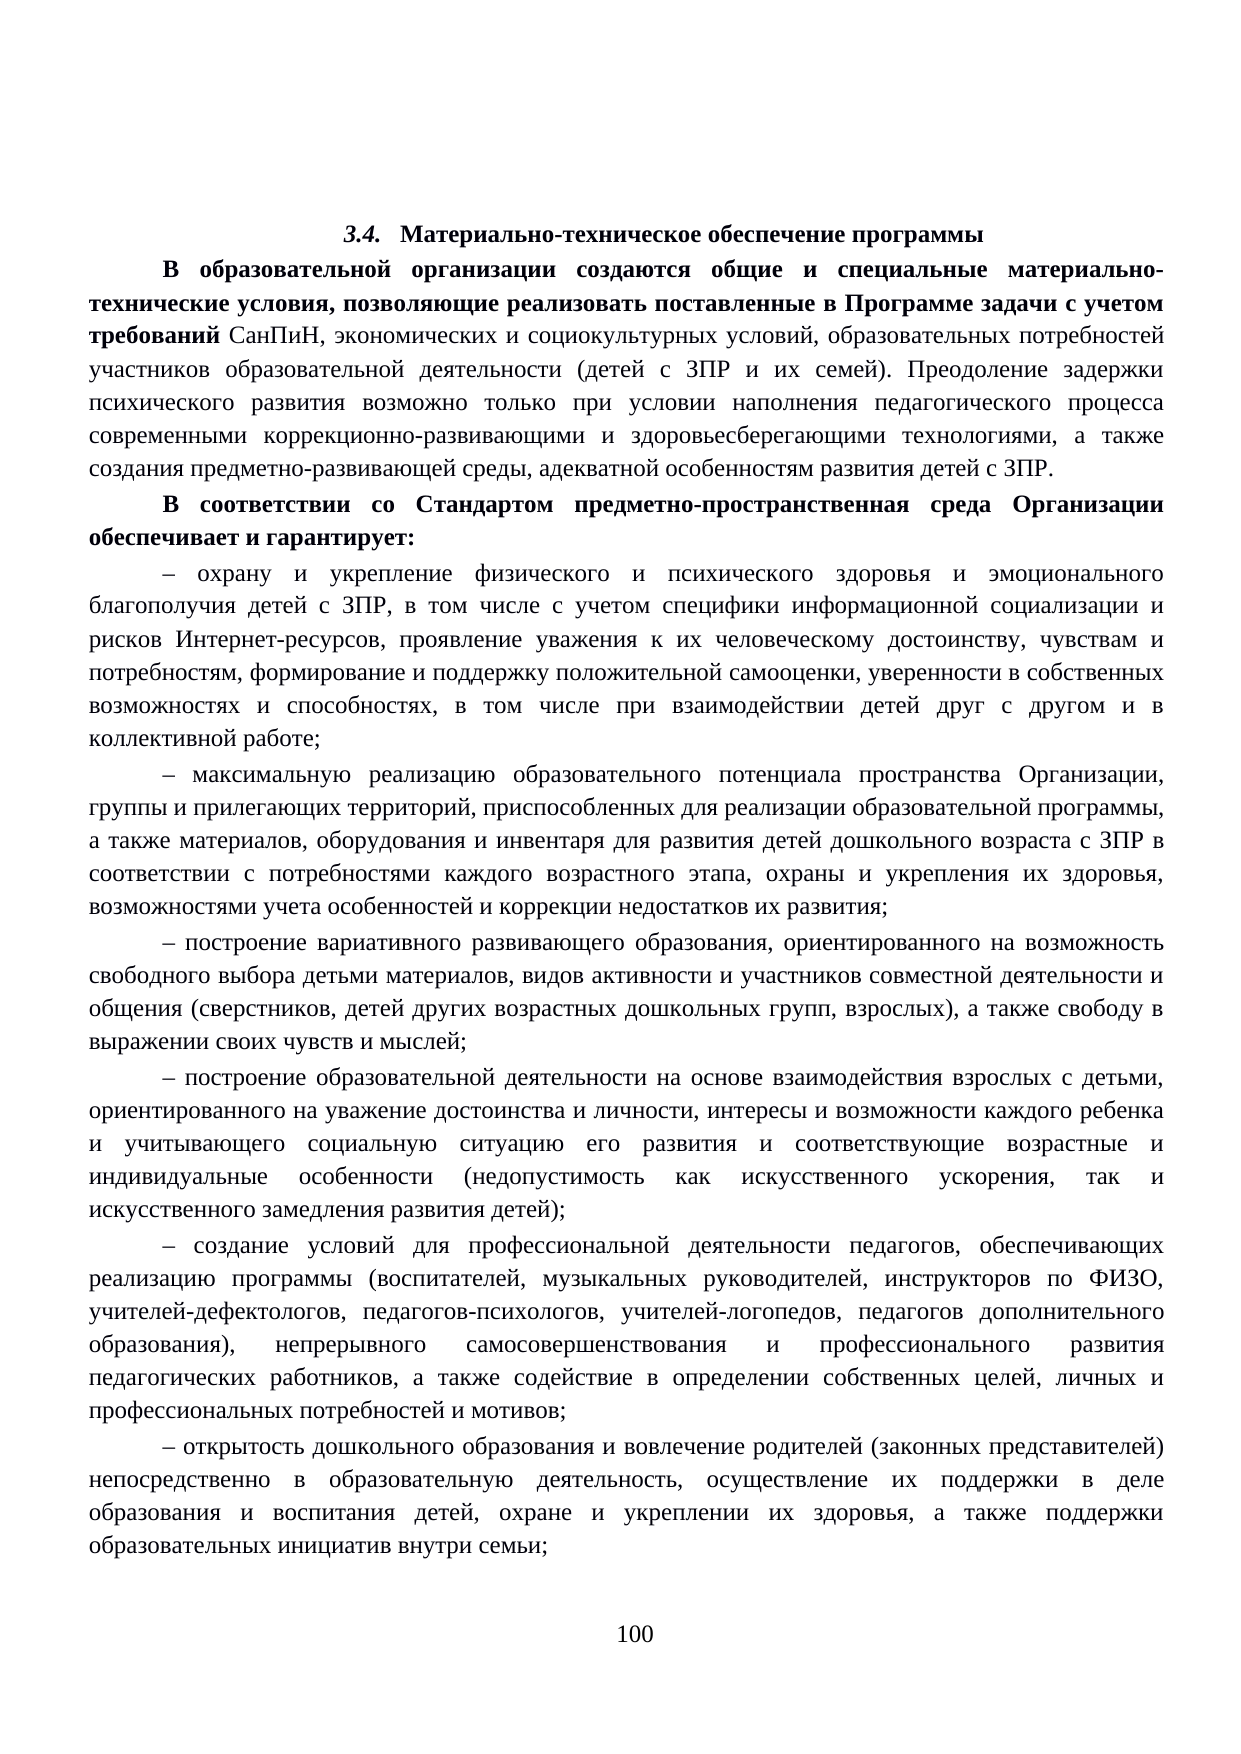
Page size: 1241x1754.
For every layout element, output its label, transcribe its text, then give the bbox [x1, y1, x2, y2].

text – охрану и укрепление физического и психического здоровья и эмоционального благополучия детей с ЗПР, в том числе с учетом специфики информационной социализации и рисков Интернет-ресурсов, проявление уважения к их человеческому достоинству, чувствам и потребностям, формирование и поддержку положительной самооценки, уверенности в собственных возможностях и способностях, в том числе при взаимодействии детей друг с другом и в коллективной работе; [88, 558, 1165, 679]
text – максимальную реализацию образовательного потенциала пространства Организации, группы и прилегающих территорий, приспособленных для реализации образовательной программы, а также материалов, оборудования и инвентаря для развития детей дошкольного возраста с ЗПР в соответствии с потребностями каждого возрастного этапа, охраны и укрепления их здоровья, возможностями учета особенностей и коррекции недостатков их развития; [88, 759, 1165, 814]
text В образовательной организации создаются общие и специальные материально-технические условия, позволяющие реализовать поставленные в Программе задачи с учетом требований СанПиН, экономических и социокультурных условий, образовательных потребностей участников образовательной деятельности (детей с ЗПР и их семей). Преодоление задержки психического развития возможно только при условии наполнения педагогического процесса современными коррекционно-развивающими и здоровьесберегающими технологиями, а также создания предметно-развивающей среды, адекватной особенностям развития детей с ЗПР. [88, 410, 1165, 481]
text – охрану и укрепление физического и психического здоровья и эмоционального благополучия детей с ЗПР, в том числе с учетом специфики информационной социализации и рисков Интернет-ресурсов, проявление уважения к их человеческому достоинству, чувствам и потребностям, формирование и поддержку положительной самооценки, уверенности в собственных возможностях и способностях, в том числе при взаимодействии детей друг с другом и в коллективной работе; [88, 680, 1165, 712]
text – открытость дошкольного образования и вовлечение родителей (законных представителей) непосредственно в образовательную деятельность, осуществление их поддержки в деле образования и воспитания детей, охране и укреплении их здоровья, а также поддержки образовательных инициатив внутри семьи; [88, 1431, 1165, 1486]
text – создание условий для профессиональной деятельности педагогов, обеспечивающих реализацию программы (воспитателей, музыкальных руководителей, инструкторов по ФИЗО, учителей-дефектологов, педагогов-психологов, учителей-логопедов, педагогов дополнительного образования), непрерывного самосовершенствования и профессионального развития педагогических работников, а также содействие в определении собственных целей, личных и профессиональных потребностей и мотивов; [88, 1230, 1165, 1322]
text – построение образовательной деятельности на основе взаимодействия взрослых с детьми, ориентированного на уважение достоинства и личности, интересы и возможности каждого ребенка и учитывающего социальную ситуацию его развития и соответствующие возрастные и индивидуальные особенности (недопустимость как искусственного ускорения, так и искусственного замедления развития детей); [88, 1184, 1165, 1222]
text – построение образовательной деятельности на основе взаимодействия взрослых с детьми, ориентированного на уважение достоинства и личности, интересы и возможности каждого ребенка и учитывающего социальную ситуацию его развития и соответствующие возрастные и индивидуальные особенности (недопустимость как искусственного ускорения, так и искусственного замедления развития детей); [88, 1151, 1165, 1183]
text 3.4. Материально-техническое обеспечение программы [88, 219, 1165, 247]
text – открытость дошкольного образования и вовлечение родителей (законных представителей) непосредственно в образовательную деятельность, осуществление их поддержки в деле образования и воспитания детей, охране и укреплении их здоровья, а также поддержки образовательных инициатив внутри семьи; [88, 1487, 1165, 1558]
text – построение вариативного развивающего образования, ориентированного на возможность свободного выбора детьми материалов, видов активности и участников совместной деятельности и общения (сверстников, детей других возрастных дошкольных групп, взрослых), а также свободу в выражении своих чувств и мыслей; [88, 927, 1165, 1054]
text – создание условий для профессиональной деятельности педагогов, обеспечивающих реализацию программы (воспитателей, музыкальных руководителей, инструкторов по ФИЗО, учителей-дефектологов, педагогов-психологов, учителей-логопедов, педагогов дополнительного образования), непрерывного самосовершенствования и профессионального развития педагогических работников, а также содействие в определении собственных целей, личных и профессиональных потребностей и мотивов; [88, 1323, 1165, 1384]
text – максимальную реализацию образовательного потенциала пространства Организации, группы и прилегающих территорий, приспособленных для реализации образовательной программы, а также материалов, оборудования и инвентаря для развития детей дошкольного возраста с ЗПР в соответствии с потребностями каждого возрастного этапа, охраны и укрепления их здоровья, возможностями учета особенностей и коррекции недостатков их развития; [88, 815, 1165, 919]
text – охрану и укрепление физического и психического здоровья и эмоционального благополучия детей с ЗПР, в том числе с учетом специфики информационной социализации и рисков Интернет-ресурсов, проявление уважения к их человеческому достоинству, чувствам и потребностям, формирование и поддержку положительной самооценки, уверенности в собственных возможностях и способностях, в том числе при взаимодействии детей друг с другом и в коллективной работе; [88, 713, 1165, 751]
text В образовательной организации создаются общие и специальные материально-технические условия, позволяющие реализовать поставленные в Программе задачи с учетом требований СанПиН, экономических и социокультурных условий, образовательных потребностей участников образовательной деятельности (детей с ЗПР и их семей). Преодоление задержки психического развития возможно только при условии наполнения педагогического процесса современными коррекционно-развивающими и здоровьесберегающими технологиями, а также создания предметно-развивающей среды, адекватной особенностям развития детей с ЗПР. [88, 335, 1165, 380]
text – построение образовательной деятельности на основе взаимодействия взрослых с детьми, ориентированного на уважение достоинства и личности, интересы и возможности каждого ребенка и учитывающего социальную ситуацию его развития и соответствующие возрастные и индивидуальные особенности (недопустимость как искусственного ускорения, так и искусственного замедления развития детей); [88, 1062, 1165, 1150]
text В соответствии со Стандартом предметно-пространственная среда Организации обеспечивает и гарантирует: [88, 489, 1165, 550]
text – создание условий для профессиональной деятельности педагогов, обеспечивающих реализацию программы (воспитателей, музыкальных руководителей, инструкторов по ФИЗО, учителей-дефектологов, педагогов-психологов, учителей-логопедов, педагогов дополнительного образования), непрерывного самосовершенствования и профессионального развития педагогических работников, а также содействие в определении собственных целей, личных и профессиональных потребностей и мотивов; [88, 1385, 1165, 1423]
text В образовательной организации создаются общие и специальные материально-технические условия, позволяющие реализовать поставленные в Программе задачи с учетом требований СанПиН, экономических и социокультурных условий, образовательных потребностей участников образовательной деятельности (детей с ЗПР и их семей). Преодоление задержки психического развития возможно только при условии наполнения педагогического процесса современными коррекционно-развивающими и здоровьесберегающими технологиями, а также создания предметно-развивающей среды, адекватной особенностям развития детей с ЗПР. [88, 254, 1165, 300]
